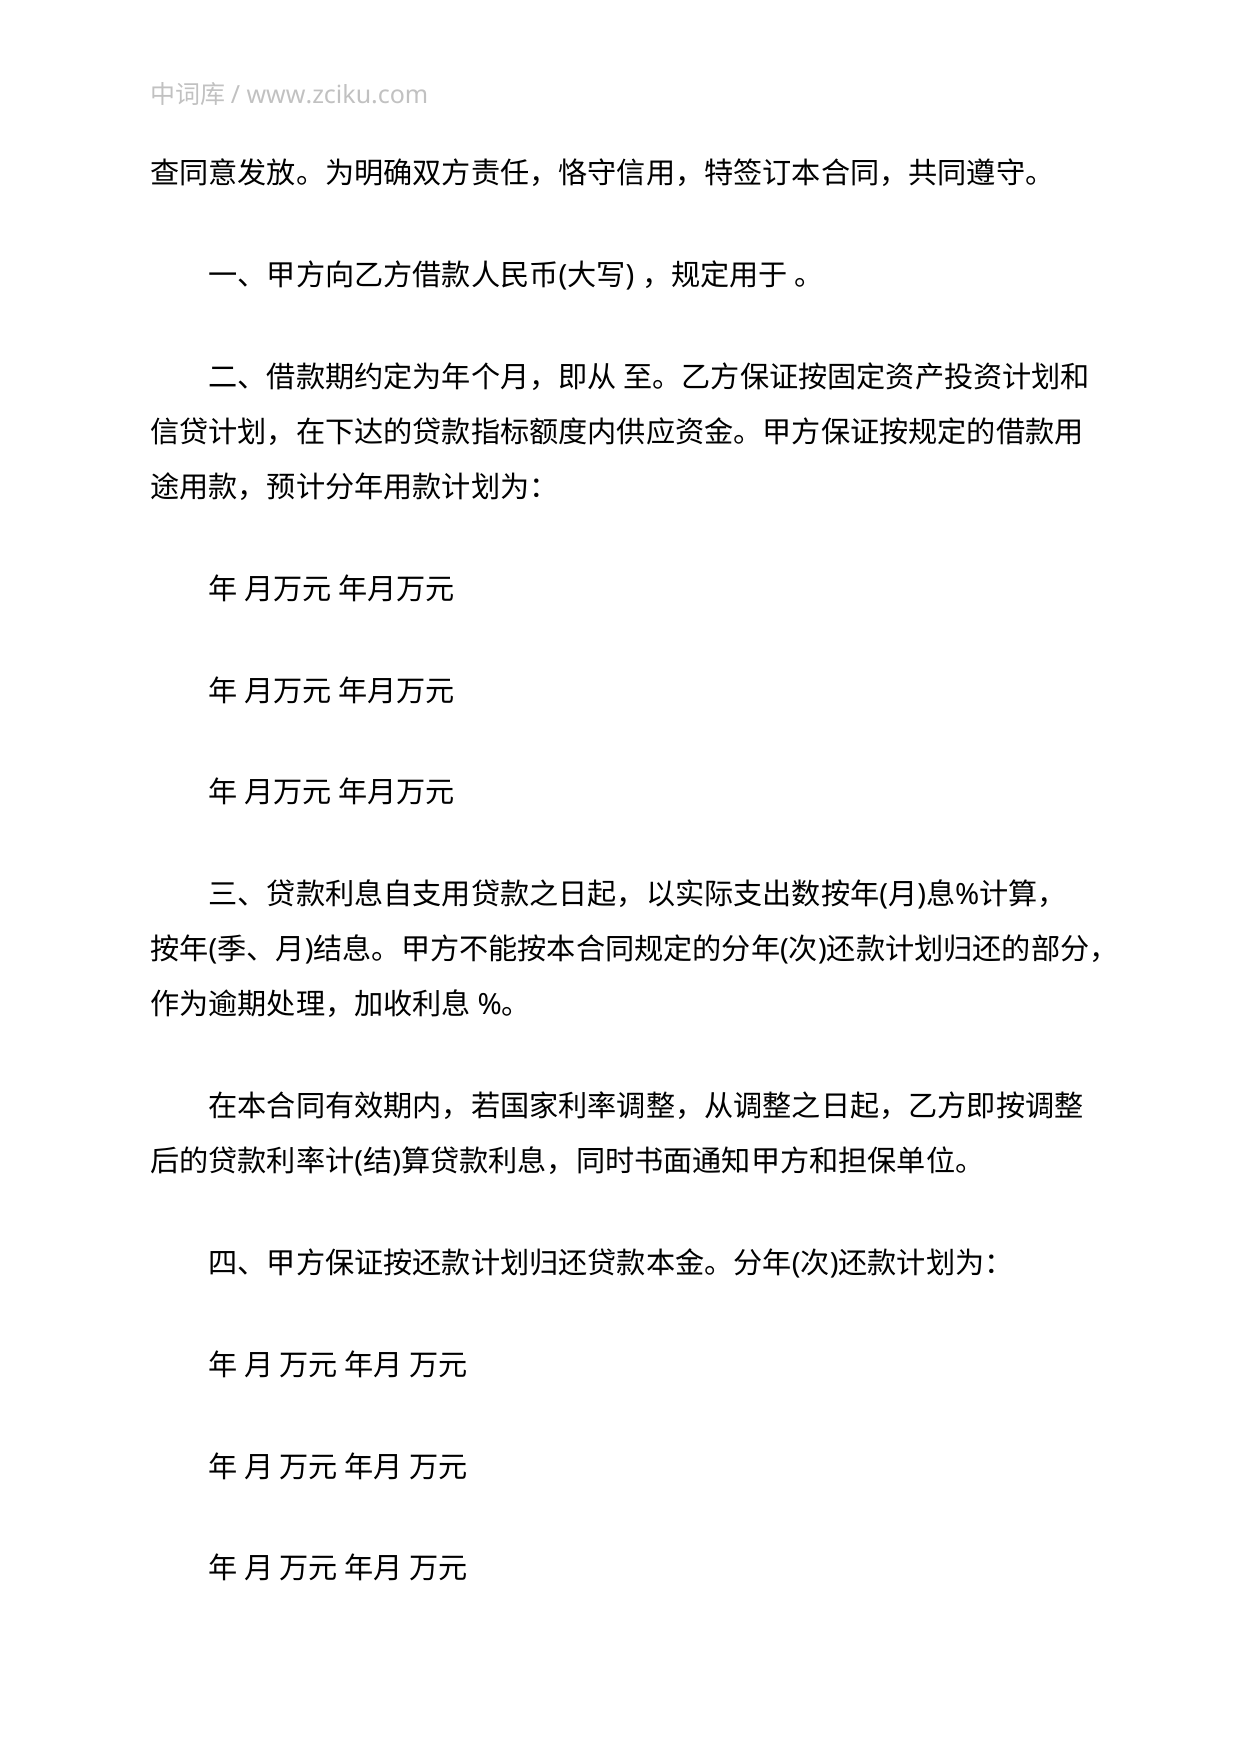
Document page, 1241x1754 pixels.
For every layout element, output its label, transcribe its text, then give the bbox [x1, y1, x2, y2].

text 年 月 万元 年月 万元 [150, 1443, 1090, 1486]
text 二、借款期约定为年个月，即从 至。乙方保证按固定资产投资计划和信贷计划，在下达的贷款指标额度内供应资金。甲方保证按规定的借款用途用款，预计分年用款计划为： [150, 354, 1090, 506]
text 三、贷款利息自支用贷款之日起，以实际支出数按年(月)息%计算，按年(季、月)结息。甲方不能按本合同规定的分年(次)还款计划归还的部分，作为逾期处理，加收利息 %。 [150, 871, 1090, 1023]
text 年 月万元 年月万元 [150, 667, 1090, 709]
text 在本合同有效期内，若国家利率调整，从调整之日起，乙方即按调整后的贷款利率计(结)算贷款利息，同时书面通知甲方和担保单位。 [150, 1083, 1090, 1180]
text 一、甲方向乙方借款人民币(大写) ，规定用于 。 [150, 252, 1090, 294]
text 年 月 万元 年月 万元 [150, 1545, 1090, 1587]
text 年 月万元 年月万元 [150, 769, 1090, 811]
text 年 月万元 年月万元 [150, 565, 1090, 608]
text 年 月 万元 年月 万元 [150, 1341, 1090, 1384]
text 四、甲方保证按还款计划归还贷款本金。分年(次)还款计划为： [150, 1239, 1090, 1282]
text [150, 150, 1090, 192]
